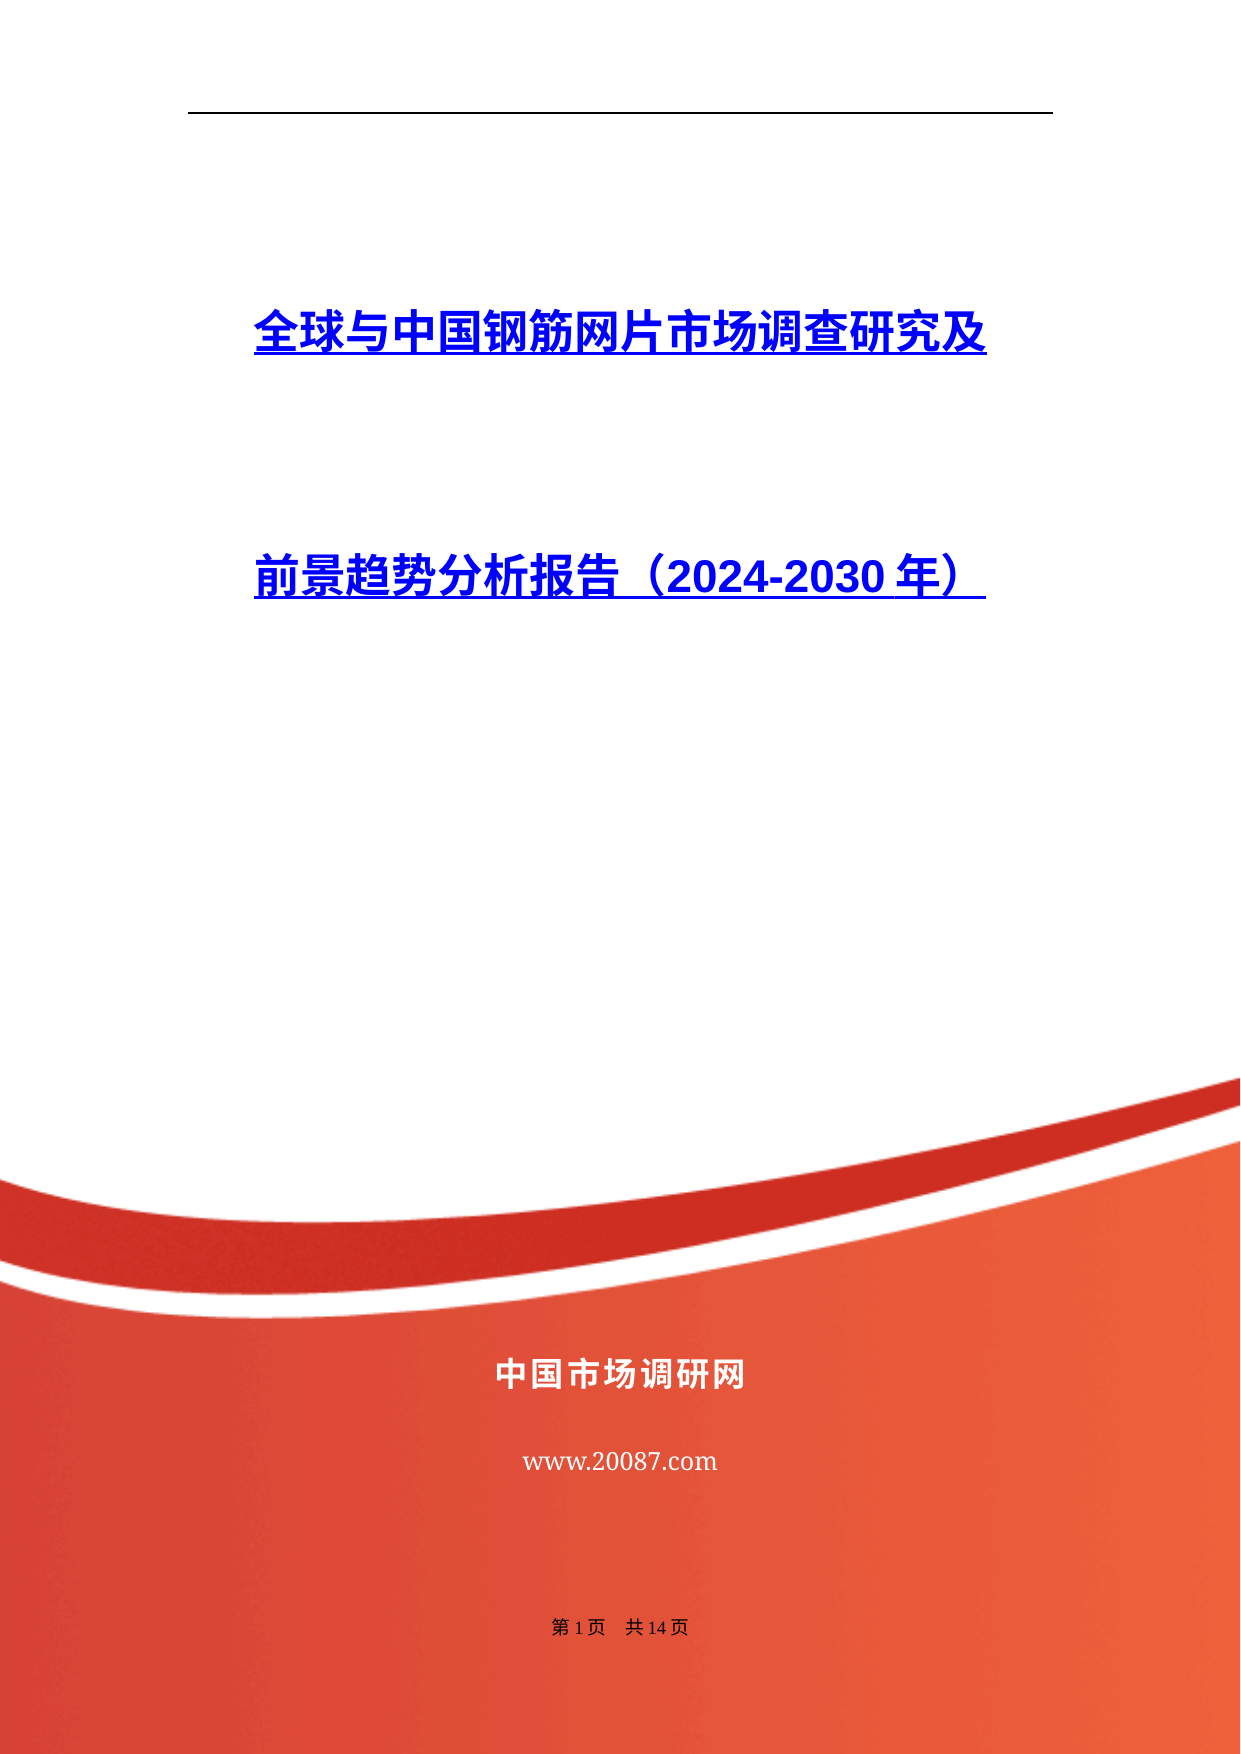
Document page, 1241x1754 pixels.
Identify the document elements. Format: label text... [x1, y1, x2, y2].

subtitle 中国市场调研网 [187, 1339, 1053, 1404]
text www.20087.com [187, 1428, 1053, 1493]
picture [0, 1006, 1241, 1754]
table_header 全球与中国钢筋网片市场调查研究及前景趋势分析报告（2024-2030年） [188, 207, 1053, 773]
